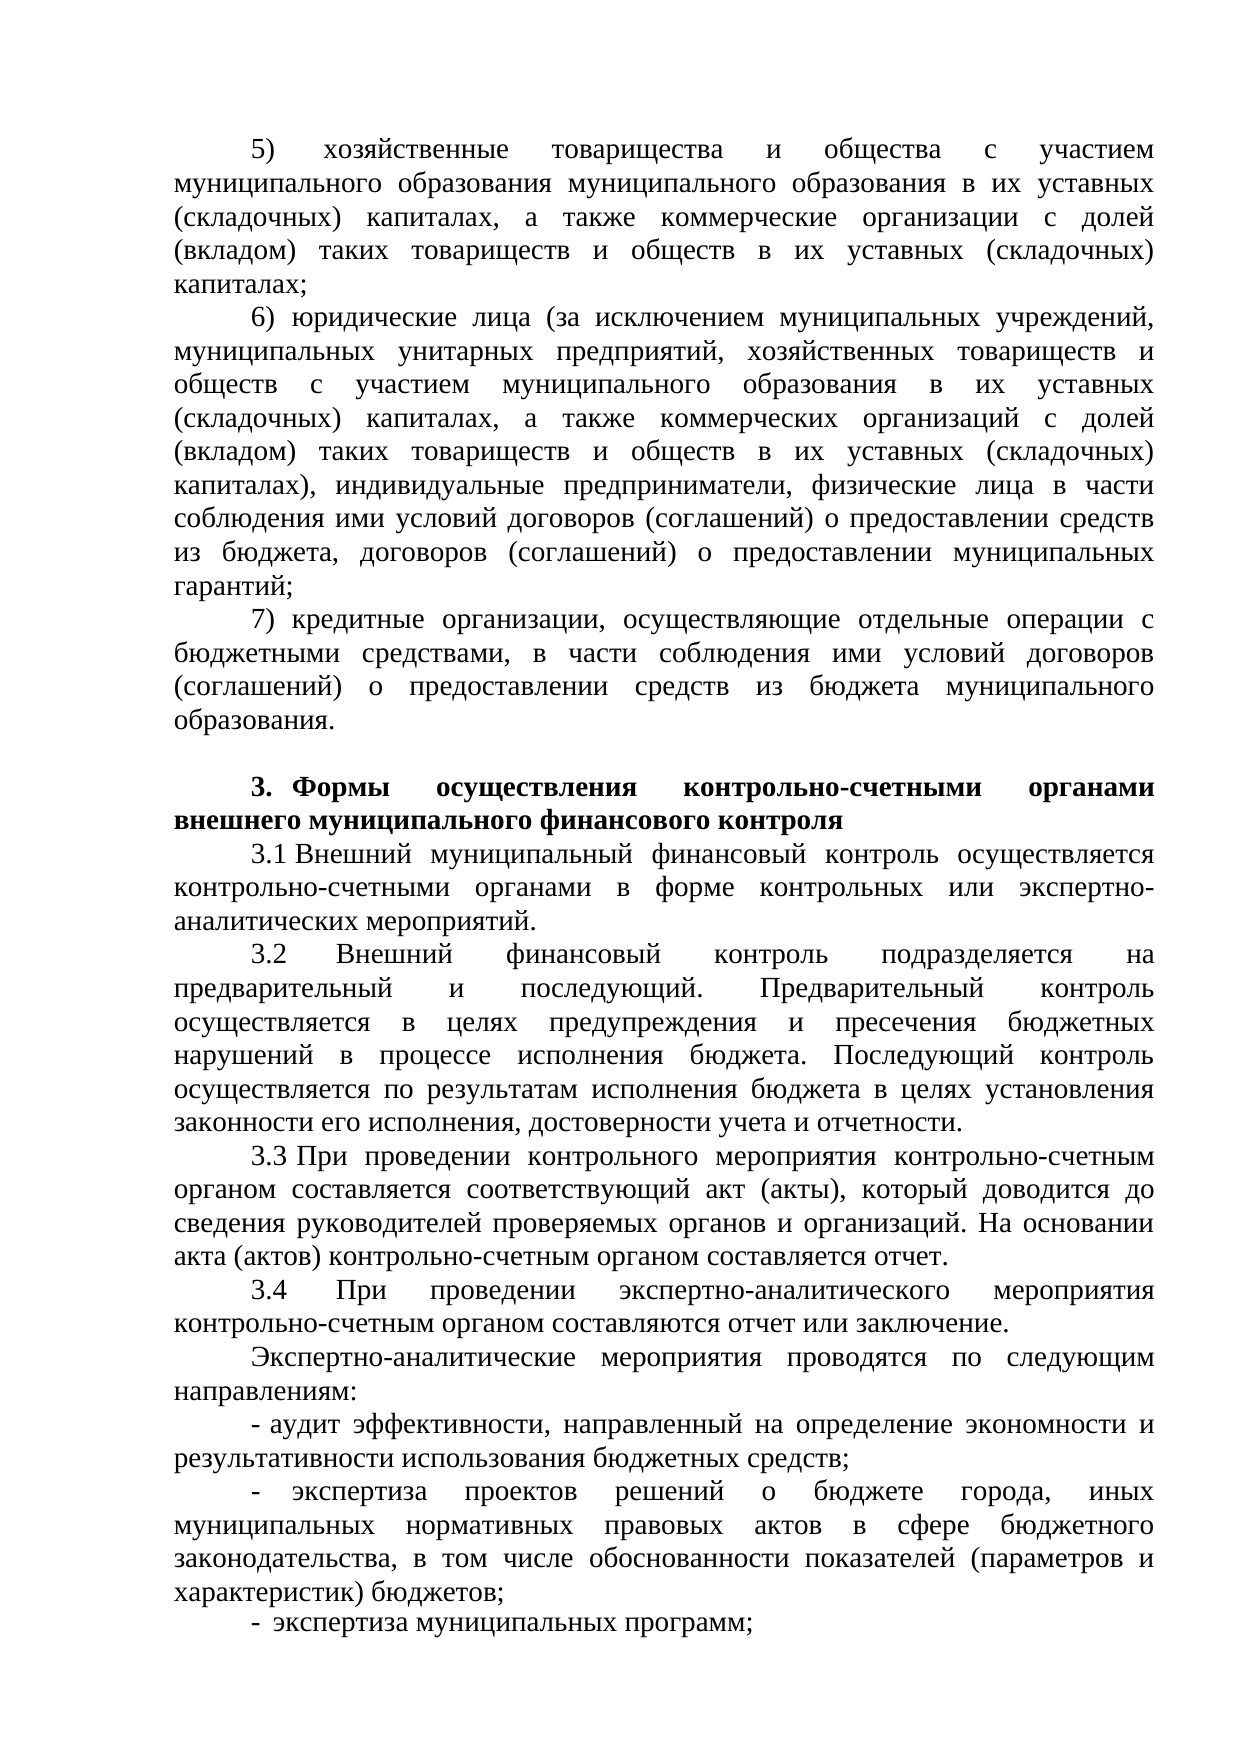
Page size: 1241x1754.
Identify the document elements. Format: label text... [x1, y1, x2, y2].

list Внешний муниципальный финансовый контроль осуществляется контрольно-счетными органами в форме контрольных или экспертно-аналитических мероприятий. [173, 836, 1155, 937]
list кредитные организации, осуществляющие отдельные операции с бюджетными средствами, в части соблюдения ими условий договоров (соглашений) о предоставлении средств из бюджета муниципального образования. [173, 602, 1155, 736]
list При проведении контрольного мероприятия контрольно-счетным органом составляется соответствующий акт (акты), который доводится до сведения руководителей проверяемых органов и организаций. На основании акта (актов) контрольно-счетным органом составляется отчет. [173, 1138, 1155, 1272]
text Экспертно-аналитические мероприятия проводятся по следующим направлениям: [173, 1339, 1155, 1407]
list Формы осуществления контрольно-счетными органами внешнего муниципального финансового контроля [173, 769, 1155, 836]
list аудит эффективности, направленный на определение экономности и результативности использования бюджетных средств; [173, 1407, 1155, 1474]
list При проведении экспертно-аналитического мероприятия контрольно-счетным органом составляются отчет или заключение. [173, 1272, 1155, 1339]
list Внешний финансовый контроль подразделяется на предварительный и последующий. Предварительный контроль осуществляется в целях предупреждения и пресечения бюджетных нарушений в процессе исполнения бюджета. Последующий контроль осуществляется по результатам исполнения бюджета в целях установления законности его исполнения, достоверности учета и отчетности. [173, 937, 1155, 1138]
list юридические лица (за исключением муниципальных учреждений, муниципальных унитарных предприятий, хозяйственных товариществ и обществ с участием муниципального образования в их уставных (складочных) капиталах, а также коммерческих организаций с долей (вкладом) таких товариществ и обществ в их уставных (складочных) капиталах), индивидуальные предприниматели, физические лица в части соблюдения ими условий договоров (соглашений) о предоставлении средств из бюджета, договоров (соглашений) о предоставлении муниципальных гарантий; [173, 300, 1155, 602]
list экспертиза проектов решений о бюджете города, иных муниципальных нормативных правовых актов в сфере бюджетного законодательства, в том числе обоснованности показателей (параметров и характеристик) бюджетов; [173, 1474, 1155, 1608]
list экспертиза муниципальных программ; [173, 1608, 1155, 1637]
list хозяйственные товарищества и общества с участием муниципального образования муниципального образования в их уставных (складочных) капиталах, а также коммерческие организации с долей (вкладом) таких товариществ и обществ в их уставных (складочных) капиталах; [173, 132, 1155, 300]
